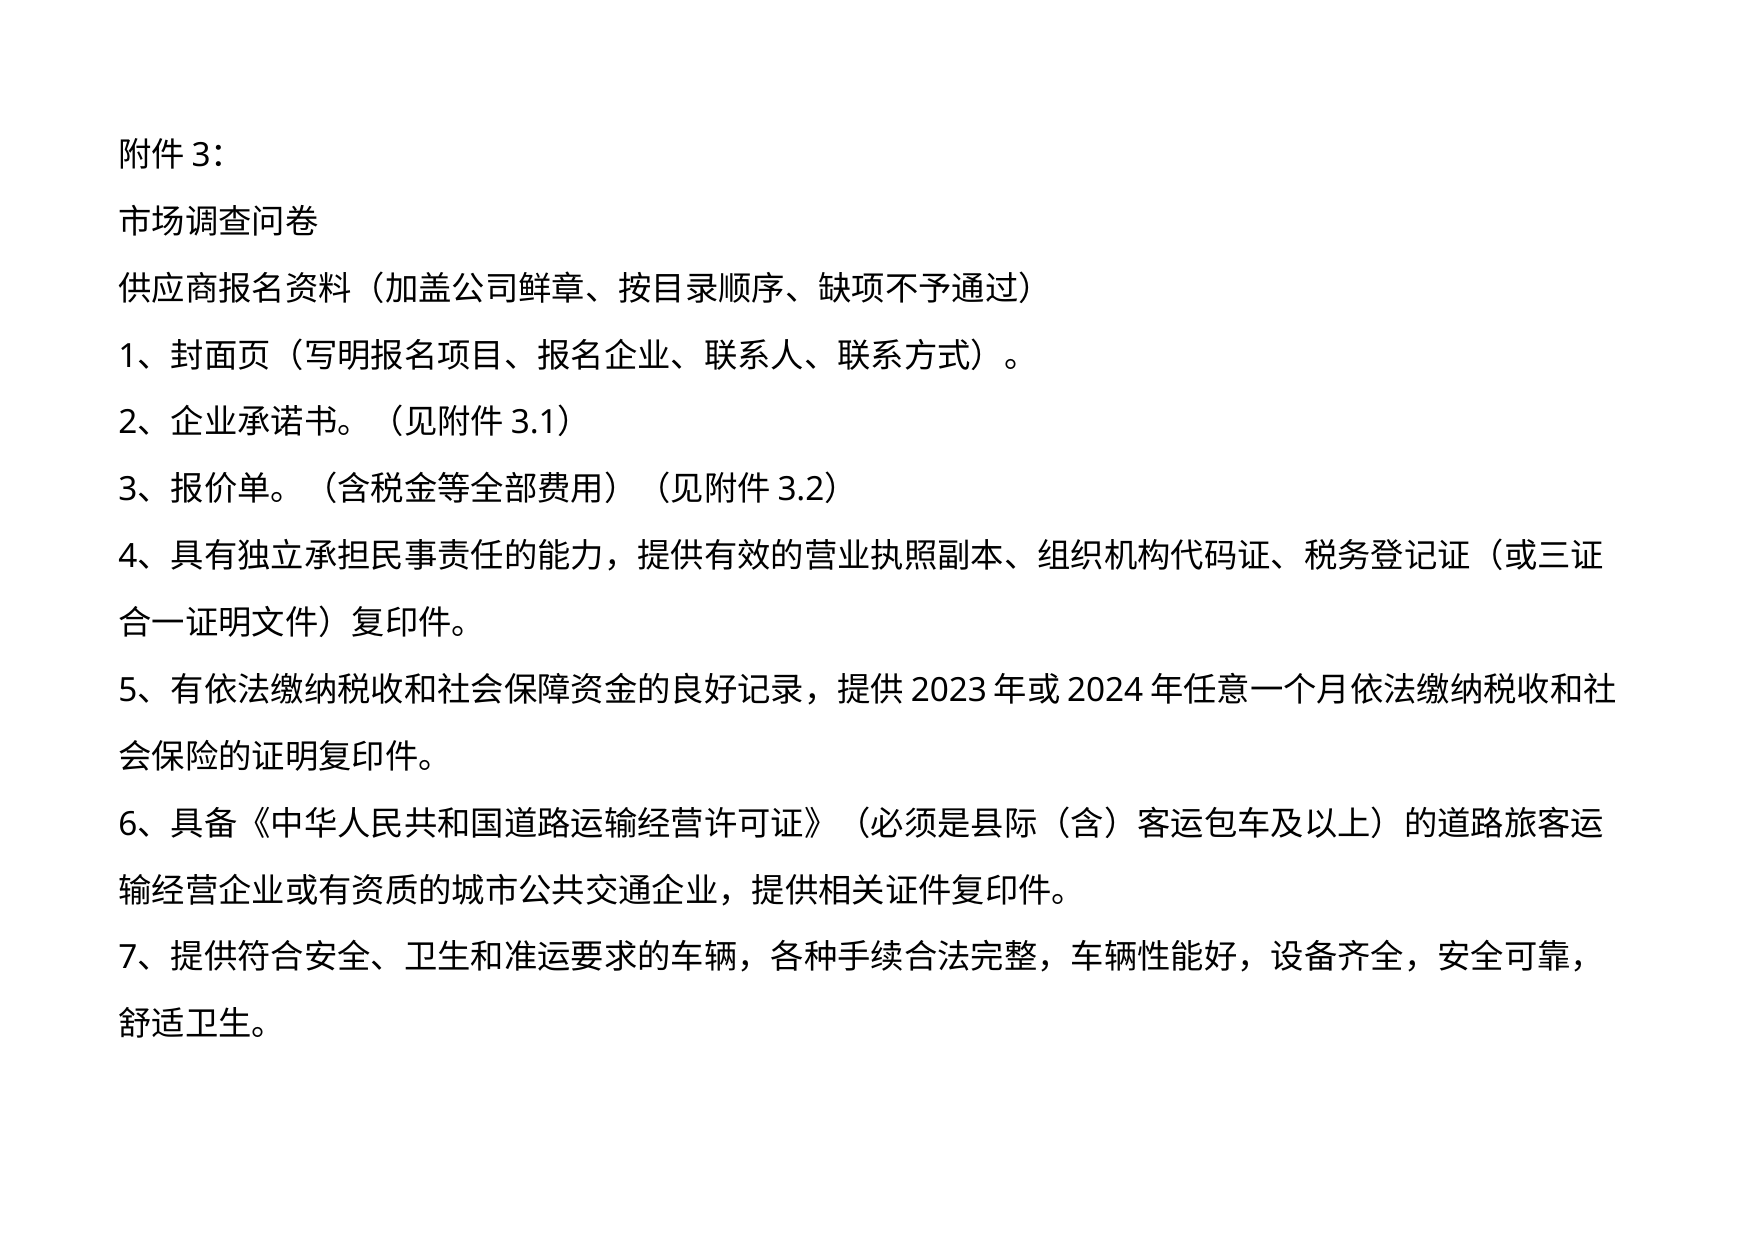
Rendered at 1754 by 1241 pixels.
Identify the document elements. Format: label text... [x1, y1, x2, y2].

text 4、具有独立承担民事责任的能力，提供有效的营业执照副本、组织机构代码证、税务登记证（或三证合一证明文件）复印件。 [118, 520, 1636, 653]
text 6、具备《中华人民共和国道路运输经营许可证》（必须是县际（含）客运包车及以上）的道路旅客运输经营企业或有资质的城市公共交通企业，提供相关证件复印件。 [118, 787, 1636, 921]
text 5、有依法缴纳税收和社会保障资金的良好记录，提供2023年或2024年任意一个月依法缴纳税收和社会保险的证明复印件。 [118, 653, 1636, 787]
text 1、封面页（写明报名项目、报名企业、联系人、联系方式）。 [118, 319, 1636, 386]
text 3、报价单。（含税金等全部费用）（见附件3.2） [118, 453, 1636, 520]
text 7、提供符合安全、卫生和准运要求的车辆，各种手续合法完整，车辆性能好，设备齐全，安全可靠，舒适卫生。 [118, 921, 1636, 1055]
text 附件3： [118, 118, 1636, 185]
text 2、企业承诺书。（见附件3.1） [118, 386, 1636, 453]
text 市场调查问卷 [118, 185, 1636, 252]
text 供应商报名资料（加盖公司鲜章、按目录顺序、缺项不予通过） [118, 252, 1636, 319]
